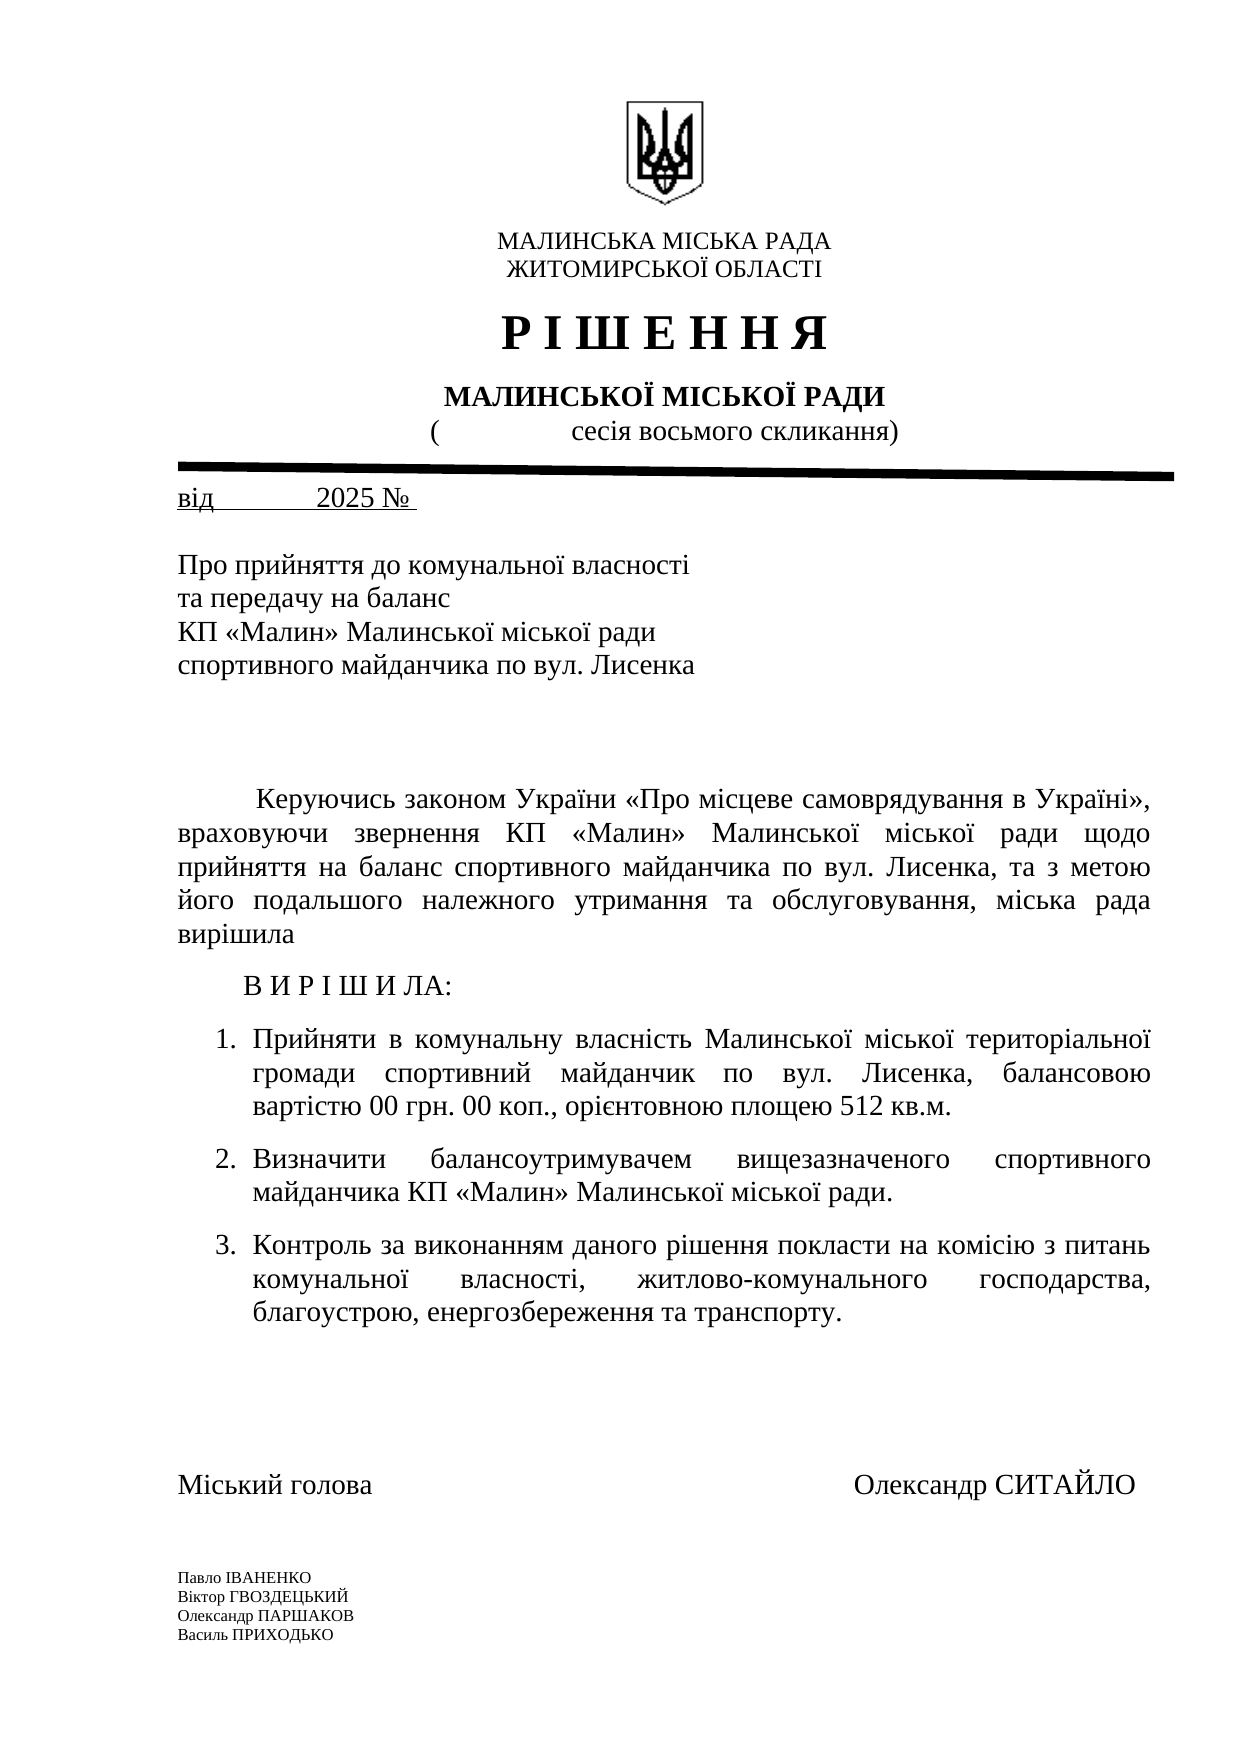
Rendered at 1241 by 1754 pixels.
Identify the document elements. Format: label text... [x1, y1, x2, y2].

text малинської МІСЬКОЇ ради [177, 379, 1152, 413]
text Віктор ГВОЗДЕЦЬКИЙ [177, 1587, 1152, 1606]
text Павло ІВАНЕНКО [177, 1567, 1152, 1587]
text Про прийняття до комунальної власності [177, 547, 1152, 580]
text ЖИТОМИРСЬКОЇ ОБЛАСТІ [177, 254, 1152, 283]
text В И Р І Ш И ЛА: [177, 968, 1152, 1002]
list Визначити балансоутримувачем вищезазначеного спортивного майданчика КП «Малин» Малинської міської ради. [215, 1141, 1152, 1208]
text Міський голова Олександр СИТАЙЛО [177, 1467, 1152, 1500]
text Василь ПРИХОДЬКО [177, 1625, 1152, 1644]
list Контроль за виконанням даного рішення покласти на комісію з питань комунальної власності, житлово-комунального господарства, благоустрою, енергозбереження та транспорту. [215, 1227, 1152, 1328]
text ( сесія восьмого скликання) [177, 413, 1152, 446]
text Олександр ПАРШАКОВ [177, 1606, 1152, 1625]
picture [620, 100, 709, 207]
text та передачу на баланс [177, 580, 1152, 614]
text спортивного майданчика по вул. Лисенка [177, 647, 1152, 681]
text Р І Ш Е Н Н я [177, 302, 1152, 360]
text КП «Малин» Малинської міської ради [177, 614, 1152, 647]
list Прийняти в комунальну власність Малинської міської територіальної громади спортивний майданчик по вул. Лисенка, балансовою вартістю 00 грн. 00 коп., орієнтовною площею 512 кв.м. [215, 1021, 1152, 1122]
text від 2025 № [177, 480, 1152, 513]
text МАЛИНСЬКА МІСЬКА РАДА [177, 226, 1152, 254]
text Керуючись законом України «Про місцеве самоврядування в Україні», враховуючи звернення КП «Малин» Малинської міської ради щодо прийняття на баланс спортивного майданчика по вул. Лисенка, та з метою його подальшого належного утримання та обслуговування, міська рада вирішила [177, 782, 1152, 949]
